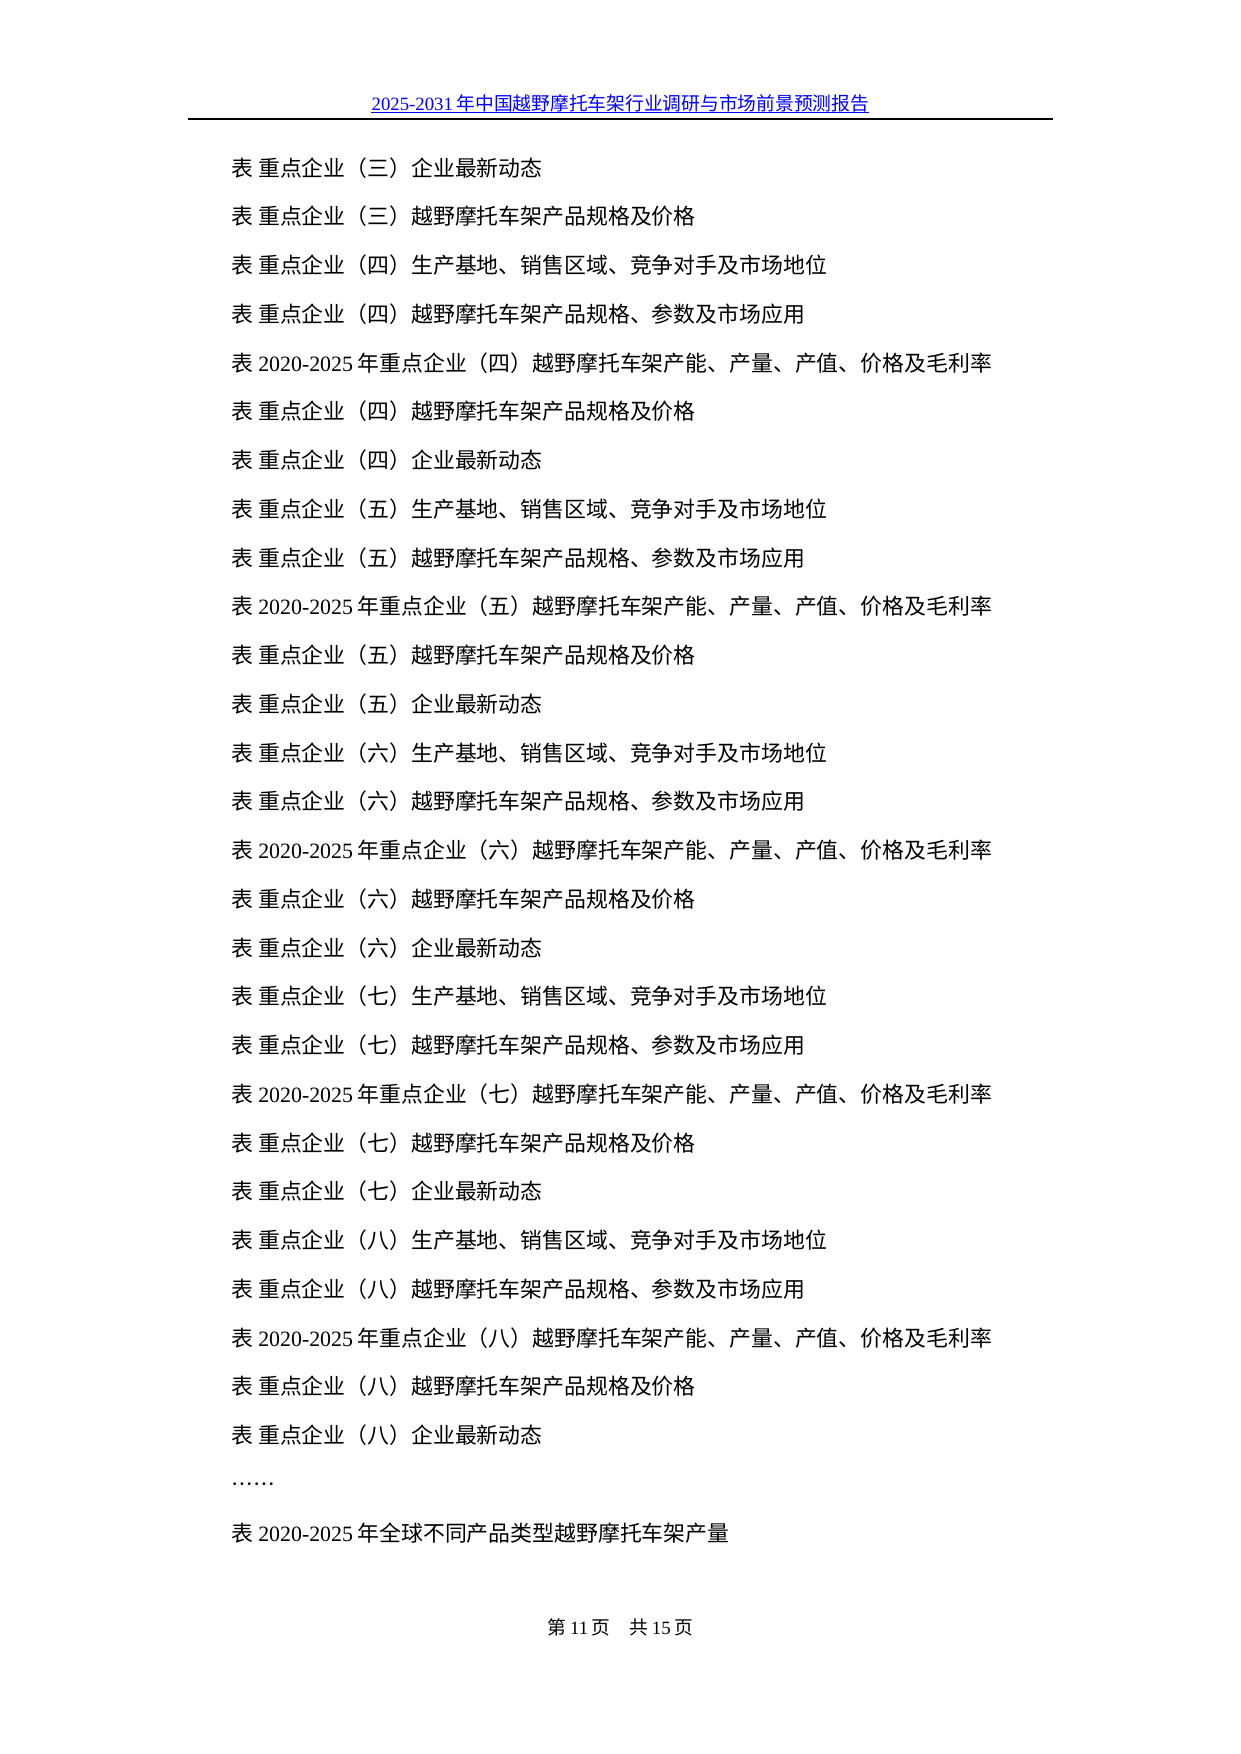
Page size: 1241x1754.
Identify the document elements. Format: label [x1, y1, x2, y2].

text [187, 150, 1053, 1548]
